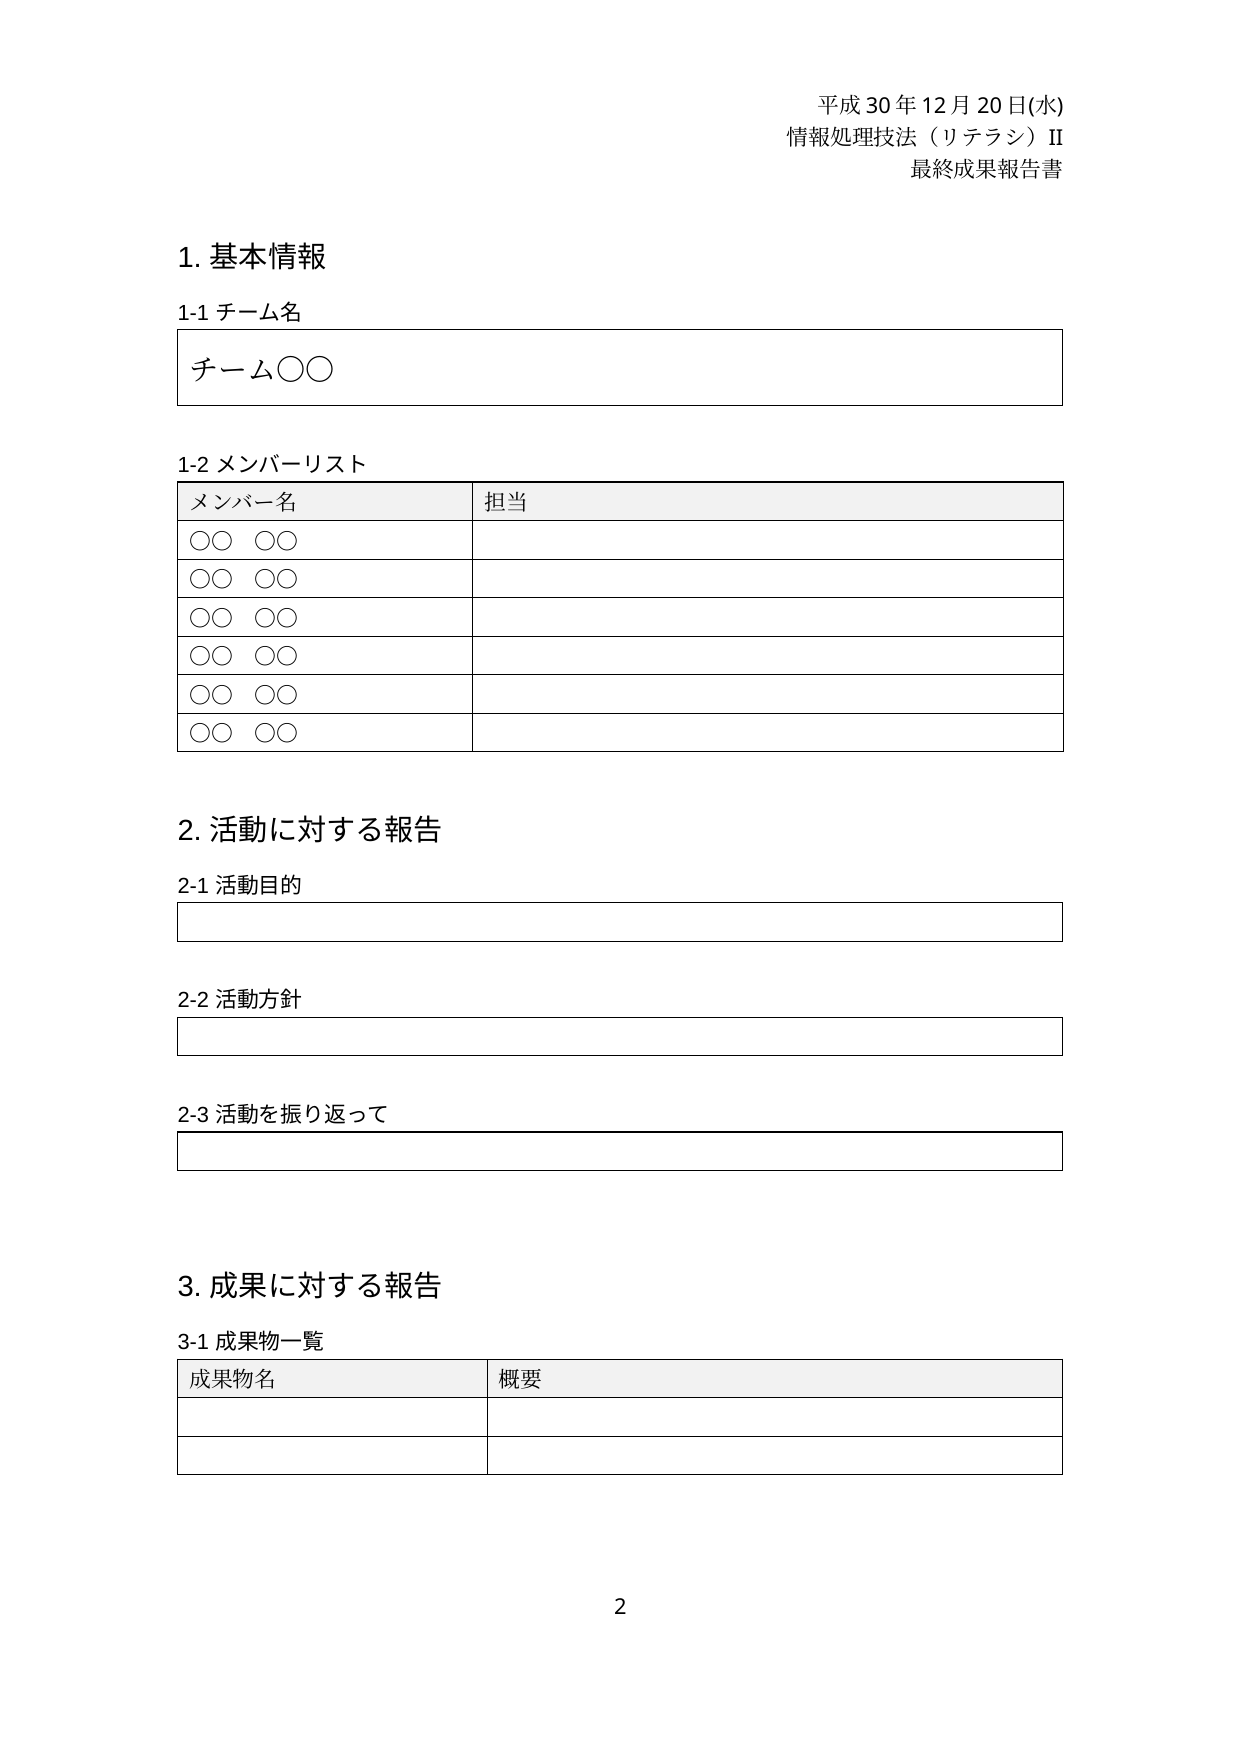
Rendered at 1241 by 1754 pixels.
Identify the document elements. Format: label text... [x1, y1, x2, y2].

table_header メンバー名 [178, 483, 472, 520]
table_cell [473, 714, 1063, 751]
subtitle 2-1 活動目的 [177, 865, 1063, 902]
table_cell [488, 1398, 1062, 1436]
subtitle 3-1 成果物一覧 [177, 1321, 1063, 1358]
table_cell 〇〇 〇〇 [178, 521, 472, 558]
table_cell [473, 598, 1063, 636]
table_header [178, 1018, 1062, 1055]
table_header 成果物名 [178, 1360, 487, 1397]
table_cell 〇〇 〇〇 [178, 714, 472, 751]
table_header 概要 [488, 1360, 1062, 1397]
table_cell [178, 1398, 487, 1436]
table_header チーム〇〇 [178, 330, 1062, 405]
subtitle 2-3 活動を振り返って [177, 1094, 1063, 1131]
subtitle 2-2 活動方針 [177, 979, 1063, 1017]
table_cell [473, 637, 1063, 674]
table_cell 〇〇 〇〇 [178, 675, 472, 713]
subtitle 1. 基本情報 [177, 217, 1063, 292]
table_cell 〇〇 〇〇 [178, 637, 472, 674]
table_header [178, 1133, 1062, 1170]
table_cell [473, 521, 1063, 558]
subtitle 1-1 チーム名 [177, 292, 1063, 329]
subtitle 3. 成果に対する報告 [177, 1246, 1063, 1321]
table_cell [473, 560, 1063, 597]
table_header 担当 [473, 483, 1063, 520]
table_header [178, 903, 1062, 941]
subtitle 2. 活動に対する報告 [177, 790, 1063, 865]
table_cell 〇〇 〇〇 [178, 598, 472, 636]
table_cell 〇〇 〇〇 [178, 560, 472, 597]
table_cell [178, 1437, 487, 1474]
subtitle 1-2 メンバーリスト [177, 444, 1063, 481]
table_cell [473, 675, 1063, 713]
table_cell [488, 1437, 1062, 1474]
